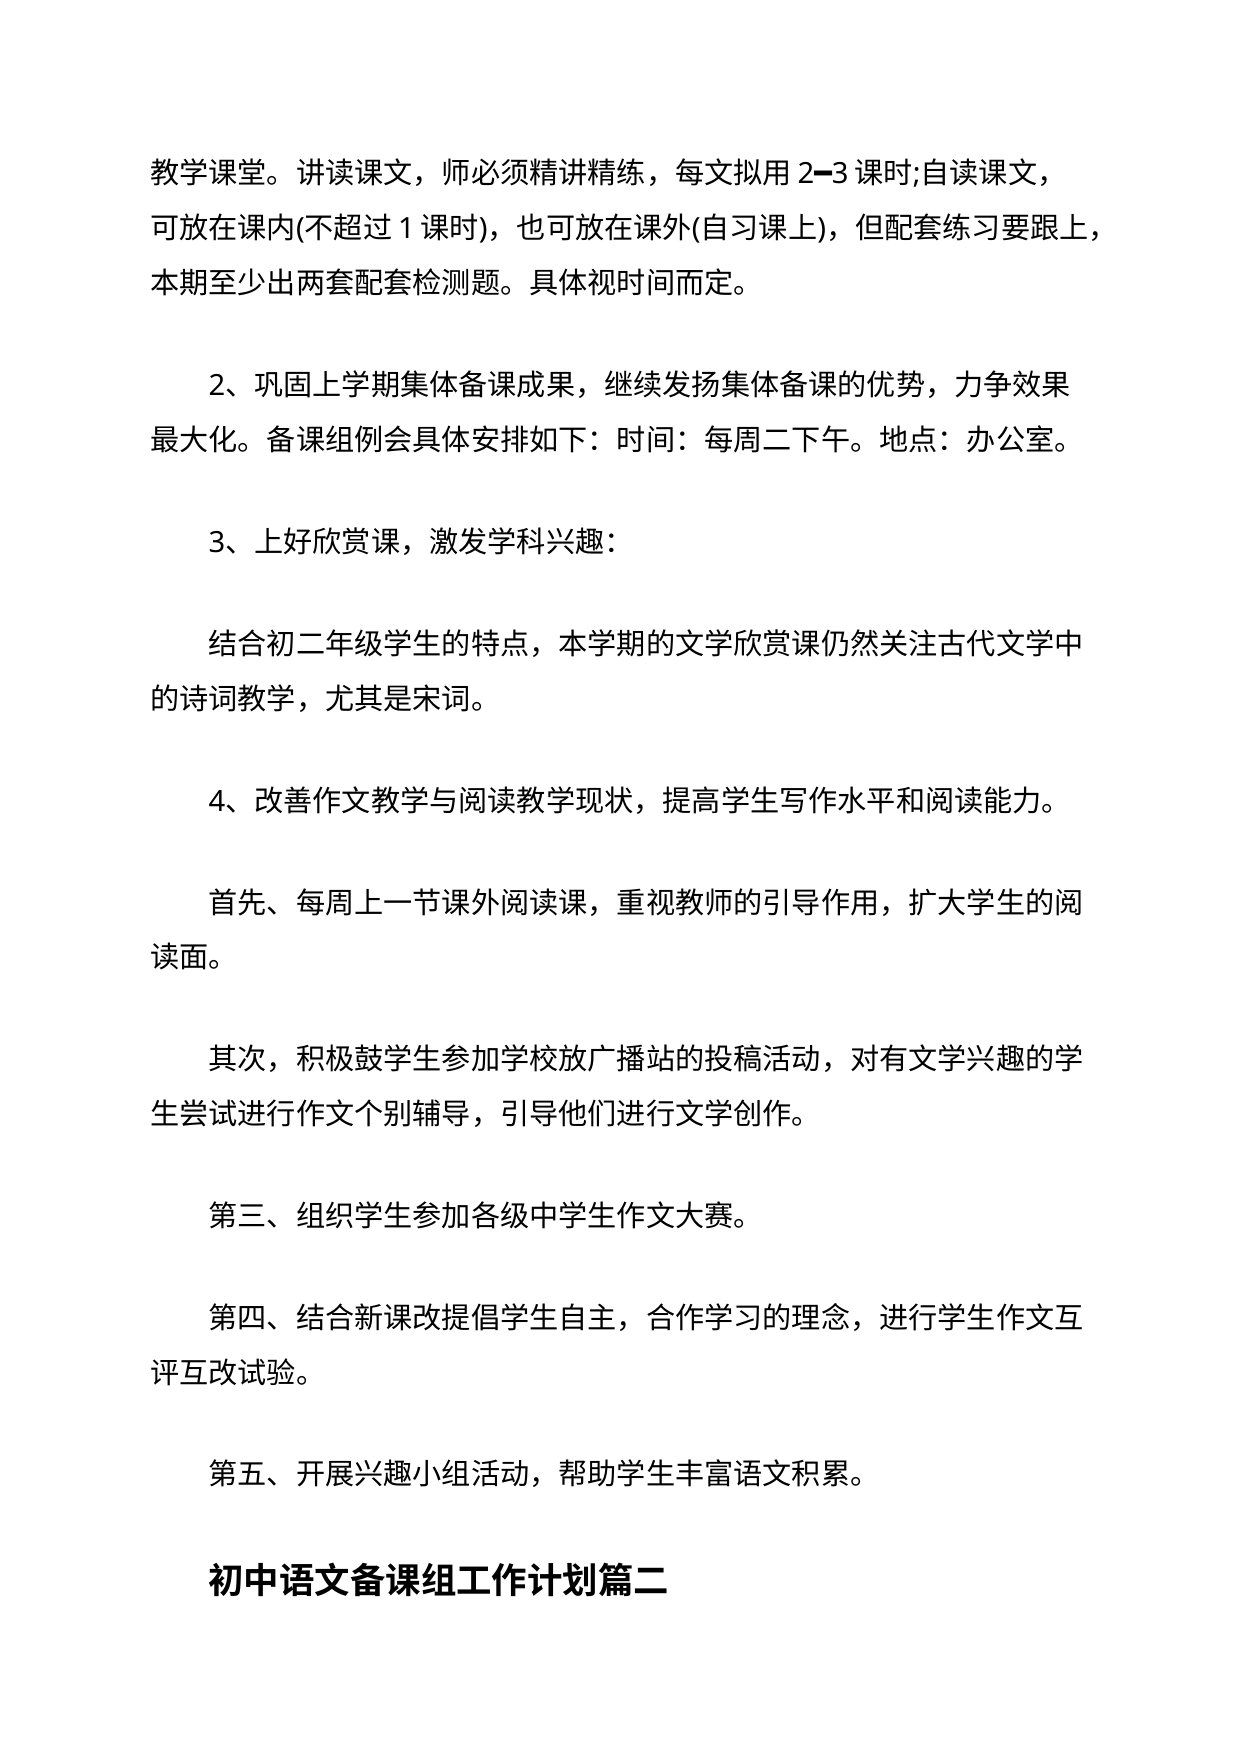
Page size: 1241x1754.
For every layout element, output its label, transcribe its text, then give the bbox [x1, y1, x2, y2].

text 初中语文备课组工作计划篇二 [150, 1553, 1090, 1604]
text 2、巩固上学期集体备课成果，继续发扬集体备课的优势，力争效果最大化。备课组例会具体安排如下：时间：每周二下午。地点：办公室。 [150, 362, 1090, 459]
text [150, 150, 1090, 302]
text 第五、开展兴趣小组活动，帮助学生丰富语文积累。 [150, 1451, 1090, 1493]
text 4、改善作文教学与阅读教学现状，提高学生写作水平和阅读能力。 [150, 777, 1090, 819]
text 第三、组织学生参加各级中学生作文大赛。 [150, 1192, 1090, 1235]
text 结合初二年级学生的特点，本学期的文学欣赏课仍然关注古代文学中的诗词教学，尤其是宋词。 [150, 621, 1090, 718]
text 第四、结合新课改提倡学生自主，合作学习的理念，进行学生作文互评互改试验。 [150, 1294, 1090, 1391]
text 首先、每周上一节课外阅读课，重视教师的引导作用，扩大学生的阅读面。 [150, 879, 1090, 976]
text 其次，积极鼓学生参加学校放广播站的投稿活动，对有文学兴趣的学生尝试进行作文个别辅导，引导他们进行文学创作。 [150, 1036, 1090, 1133]
text 3、上好欣赏课，激发学科兴趣： [150, 518, 1090, 561]
